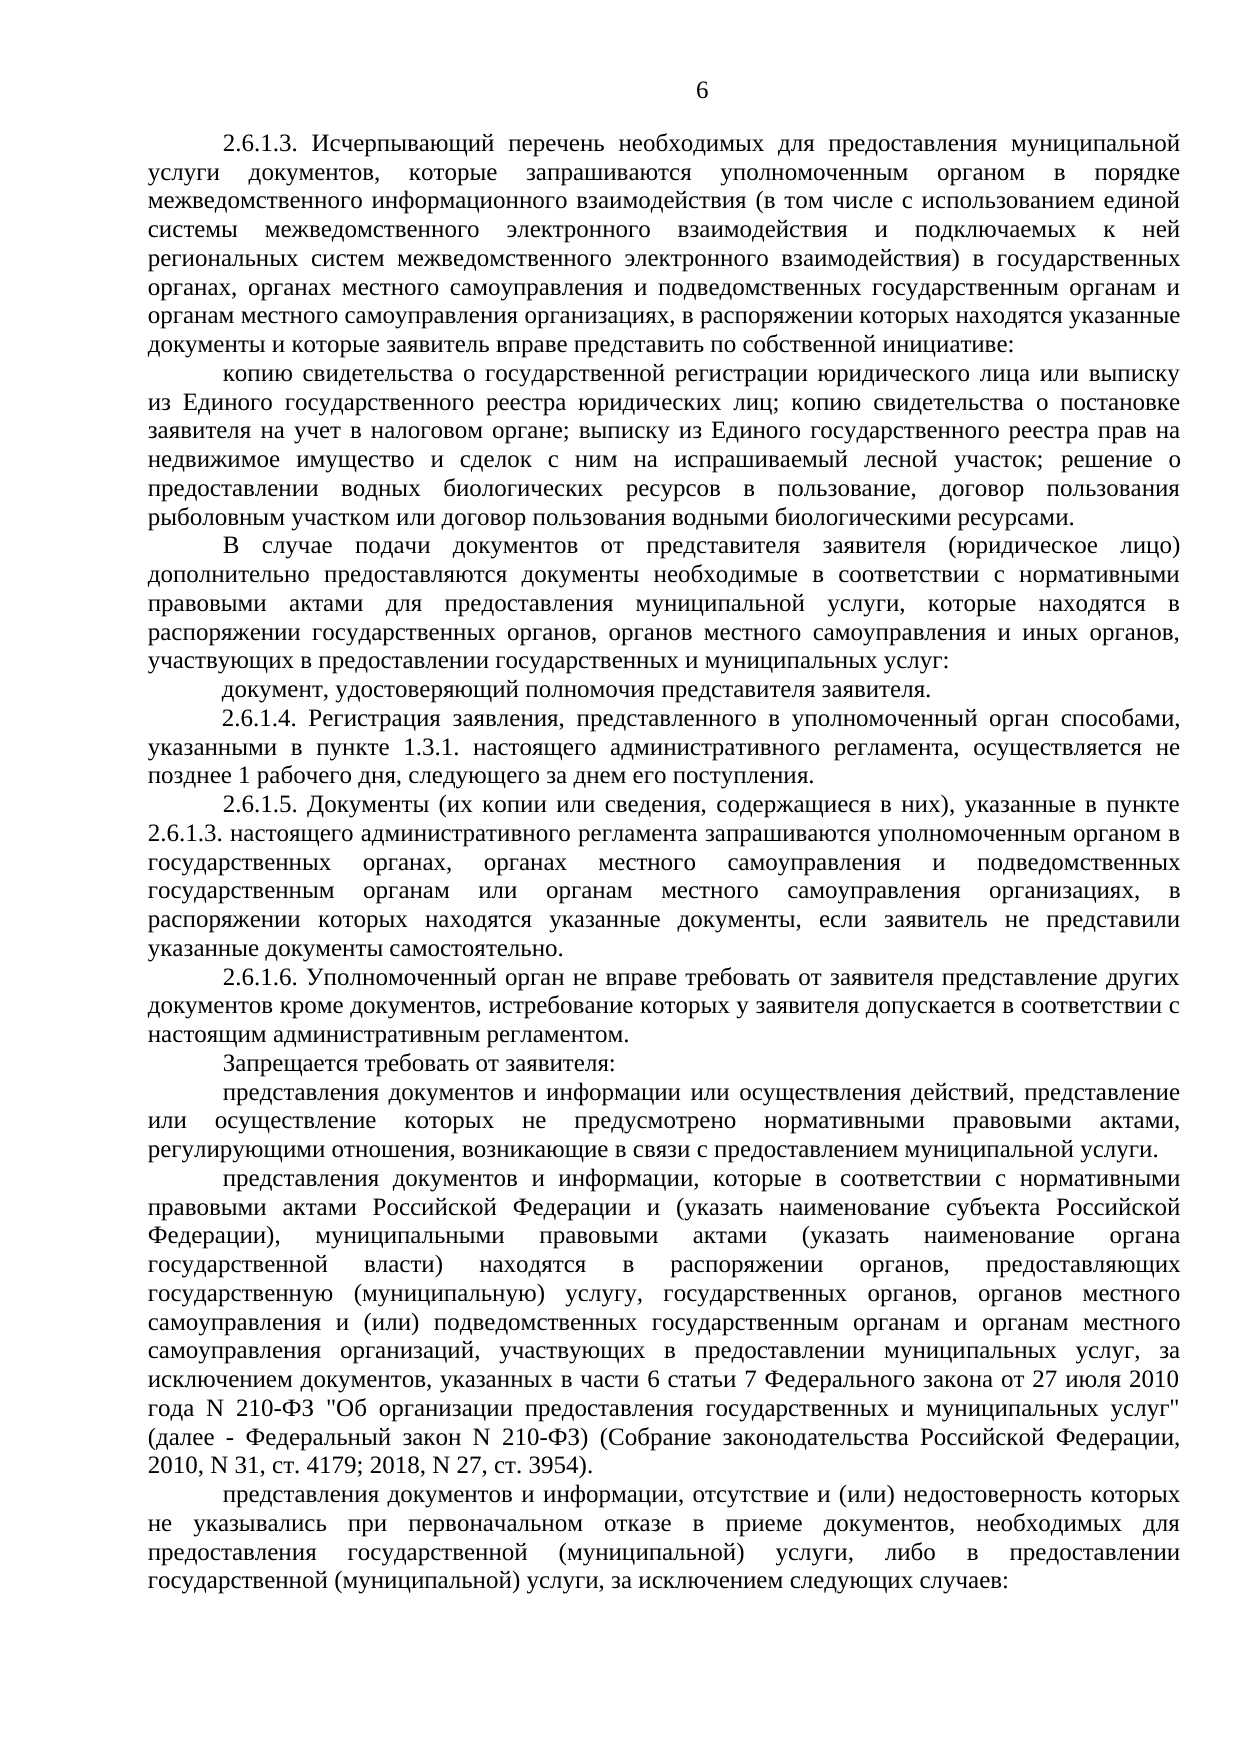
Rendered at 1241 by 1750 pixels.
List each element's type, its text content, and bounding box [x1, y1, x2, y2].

text копию свидетельства о государственной регистрации юридического лица или выписку из Единого государственного реестра юридических лиц; копию свидетельства о постановке заявителя на учет в налоговом органе; выписку из Единого государственного реестра прав на недвижимое имущество и сделок с ним на испрашиваемый лесной участок; решение о предоставлении водных биологических ресурсов в пользование, договор пользования рыболовным участком или договор пользования водными биологическими ресурсами. [148, 358, 1181, 530]
text 2.6.1.6. Уполномоченный орган не вправе требовать от заявителя представление других документов кроме документов, истребование которых у заявителя допускается в соответствии с настоящим административным регламентом. [148, 962, 1181, 1048]
text 2.6.1.3. Исчерпывающий перечень необходимых для предоставления муниципальной услуги документов, которые запрашиваются уполномоченным органом в порядке межведомственного информационного взаимодействия (в том числе с использованием единой системы межведомственного электронного взаимодействия и подключаемых к ней региональных систем межведомственного электронного взаимодействия) в государственных органах, органах местного самоуправления и подведомственных государственным органам и органам местного самоуправления организациях, в распоряжении которых находятся указанные документы и которые заявитель вправе представить по собственной инициативе: [148, 128, 1181, 358]
text В случае подачи документов от представителя заявителя (юридическое лицо) дополнительно предоставляются документы необходимые в соответствии с нормативными правовыми актами для предоставления муниципальной услуги, которые находятся в распоряжении государственных органов, органов местного самоуправления и иных органов, участвующих в предоставлении государственных и муниципальных услуг: [148, 530, 1181, 674]
text Запрещается требовать от заявителя: [148, 1048, 1181, 1077]
text 2.6.1.5. Документы (их копии или сведения, содержащиеся в них), указанные в пункте 2.6.1.3. настоящего административного регламента запрашиваются уполномоченным органом в государственных органах, органах местного самоуправления и подведомственных государственным органам или органам местного самоуправления организациях, в распоряжении которых находятся указанные документы, если заявитель не представили указанные документы самостоятельно. [148, 789, 1181, 962]
text представления документов и информации, которые в соответствии с нормативными правовыми актами Российской Федерации и (указать наименование субъекта Российской Федерации), муниципальными правовыми актами (указать наименование органа государственной власти) находятся в распоряжении органов, предоставляющих государственную (муниципальную) услугу, государственных органов, органов местного самоуправления и (или) подведомственных государственным органам и органам местного самоуправления организаций, участвующих в предоставлении муниципальных услуг, за исключением документов, указанных в части 6 статьи 7 Федерального закона от 27 июля 2010 года N 210-ФЗ "Об организации предоставления государственных и муниципальных услуг" (далее - Федеральный закон N 210-ФЗ) (Собрание законодательства Российской Федерации, 2010, N 31, ст. 4179; 2018, N 27, ст. 3954). [148, 1163, 1181, 1479]
text представления документов и информации или осуществления действий, представление или осуществление которых не предусмотрено нормативными правовыми актами, регулирующими отношения, возникающие в связи с предоставлением муниципальной услуги. [148, 1077, 1181, 1163]
text документ, удостоверяющий полномочия представителя заявителя. [148, 674, 1181, 703]
text представления документов и информации, отсутствие и (или) недостоверность которых не указывались при первоначальном отказе в приеме документов, необходимых для предоставления государственной (муниципальной) услуги, либо в предоставлении государственной (муниципальной) услуги, за исключением следующих случаев: [148, 1479, 1181, 1594]
text 2.6.1.4. Регистрация заявления, представленного в уполномоченный орган способами, указанными в пункте 1.3.1. настоящего административного регламента, осуществляется не позднее 1 рабочего дня, следующего за днем его поступления. [148, 703, 1181, 789]
